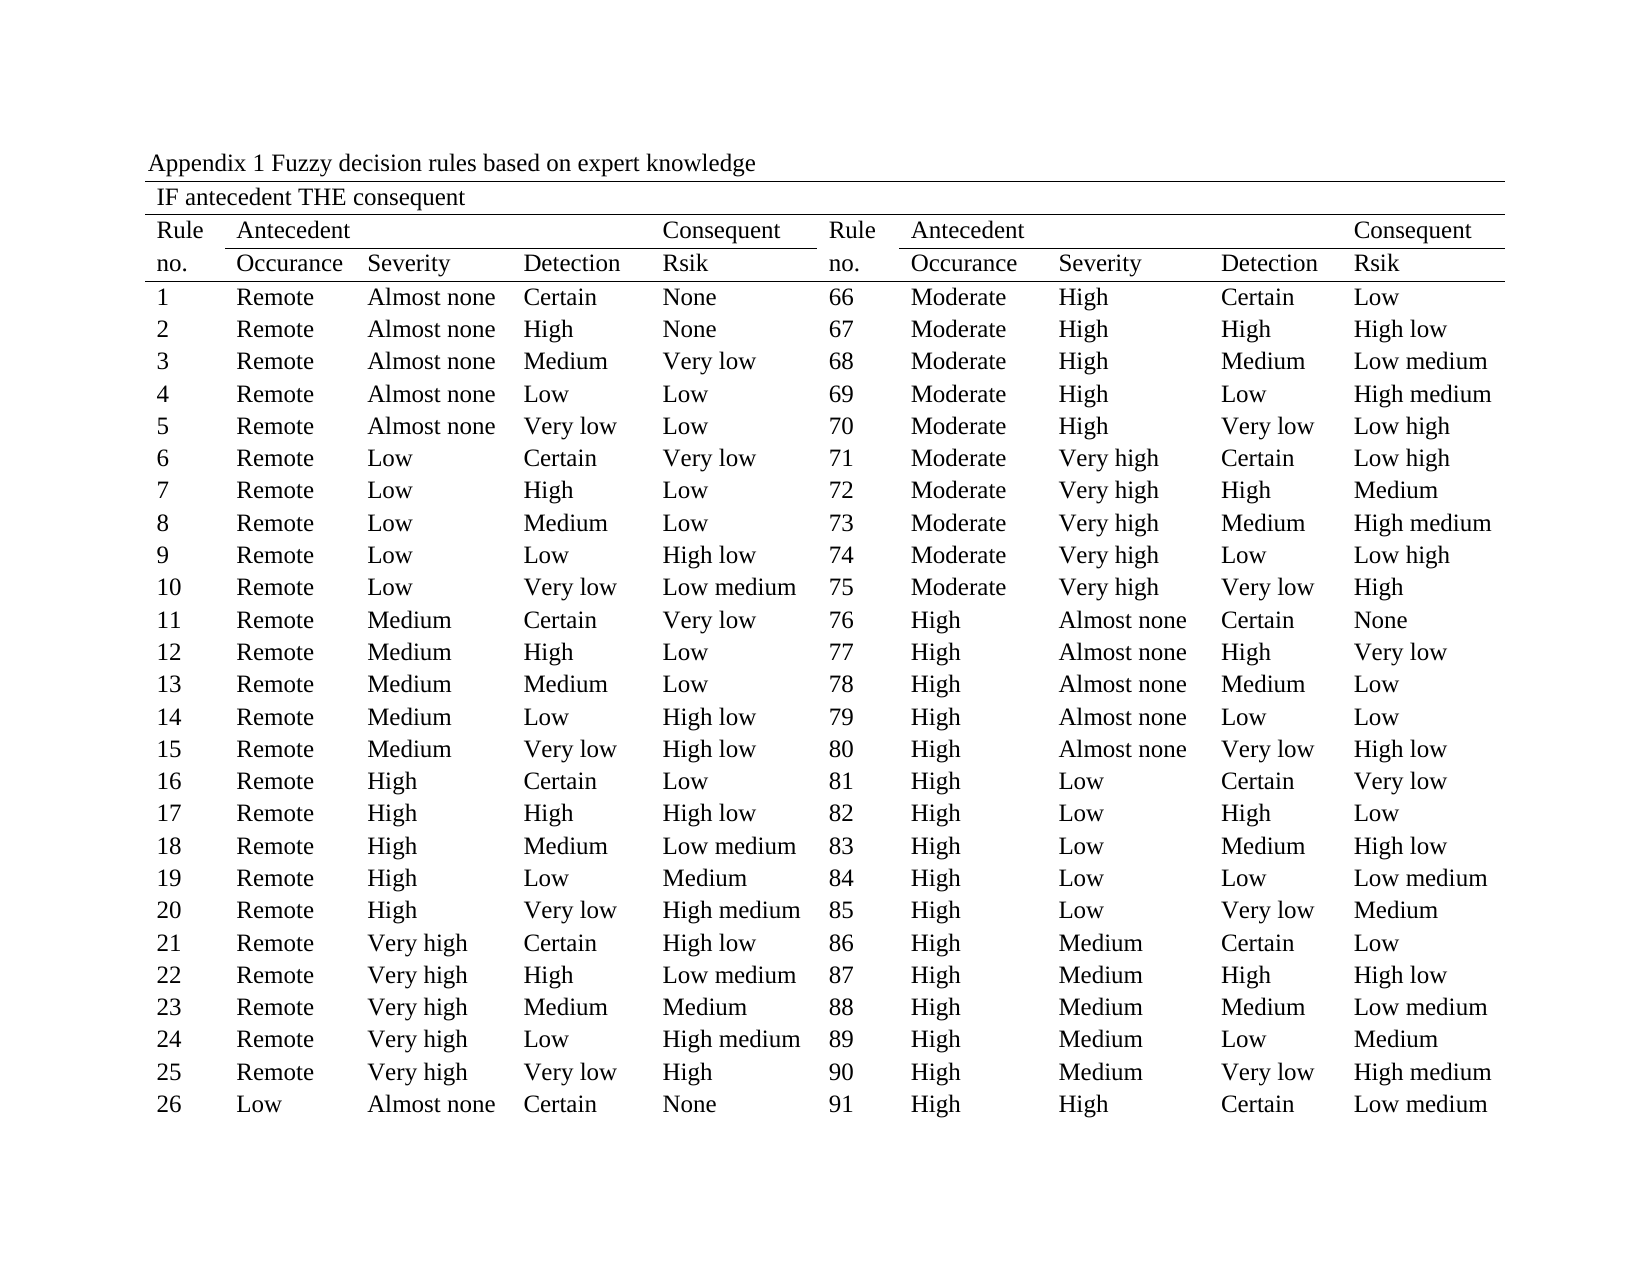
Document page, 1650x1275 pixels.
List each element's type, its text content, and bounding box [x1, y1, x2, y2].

table_cell Remote [225, 282, 356, 314]
table_cell High [512, 314, 651, 346]
table_cell 18 [145, 831, 225, 863]
table_cell High low [651, 799, 817, 831]
table_cell High low [1342, 831, 1505, 863]
table_cell 21 [145, 928, 225, 960]
table_cell Moderate [899, 476, 1047, 508]
table_cell Certain [1210, 282, 1342, 314]
table_cell High [1210, 476, 1342, 508]
table_cell 80 [817, 734, 899, 766]
table_cell Low medium [651, 960, 817, 992]
table_cell High [1210, 637, 1342, 669]
table_cell Remote [225, 508, 356, 540]
table_cell 81 [817, 766, 899, 798]
table_cell Certain [1210, 928, 1342, 960]
table_cell Remote [225, 411, 356, 443]
table_cell Moderate [899, 379, 1047, 411]
table_cell Moderate [899, 346, 1047, 379]
table_cell Almost none [356, 314, 512, 346]
table_cell Very low [1210, 734, 1342, 766]
table_cell High [1047, 379, 1209, 411]
table_cell Very low [1342, 766, 1505, 798]
table_cell Very high [356, 1025, 512, 1057]
table_cell Very high [356, 928, 512, 960]
table_cell 75 [817, 573, 899, 605]
table_cell High low [651, 734, 817, 766]
table_cell 15 [145, 734, 225, 766]
table_cell Medium [1047, 1057, 1209, 1089]
table_cell Low high [1342, 411, 1505, 443]
table_cell Occurance [225, 249, 356, 281]
table_cell Medium [356, 702, 512, 734]
table_cell Remote [225, 669, 356, 702]
table_cell High [1210, 799, 1342, 831]
table_cell High [512, 960, 651, 992]
table_cell Remote [225, 734, 356, 766]
table_cell Medium [356, 734, 512, 766]
table_cell Medium [651, 863, 817, 895]
table_cell Very low [1210, 895, 1342, 928]
table_cell High [1047, 314, 1209, 346]
table_cell High [1047, 346, 1209, 379]
table_cell 88 [817, 992, 899, 1024]
table_cell 12 [145, 637, 225, 669]
table_cell 74 [817, 540, 899, 572]
table_cell Certain [1210, 443, 1342, 476]
table_cell High medium [651, 1025, 817, 1057]
table_cell Almost none [356, 282, 512, 314]
table_cell 23 [145, 992, 225, 1024]
table_cell 7 [145, 476, 225, 508]
table_cell Very high [1047, 573, 1209, 605]
table_cell High [1047, 1089, 1209, 1121]
table_cell High medium [651, 895, 817, 928]
table_cell Low [1047, 863, 1209, 895]
table_header IF antecedent THE consequent [145, 182, 1505, 214]
table_cell Remote [225, 702, 356, 734]
table_cell Very high [356, 992, 512, 1024]
table_cell 6 [145, 443, 225, 476]
table_cell High [899, 1089, 1047, 1121]
table_cell Medium [651, 992, 817, 1024]
table_cell Certain [1210, 1089, 1342, 1121]
table_cell Rule no. [145, 215, 225, 281]
table_cell High [899, 1057, 1047, 1089]
table_cell 9 [145, 540, 225, 572]
table_cell Low medium [1342, 346, 1505, 379]
table_cell 5 [145, 411, 225, 443]
table_cell 2 [145, 314, 225, 346]
table_cell Very low [651, 346, 817, 379]
table_cell High medium [1342, 1057, 1505, 1089]
table_cell Remote [225, 314, 356, 346]
table_cell High low [651, 928, 817, 960]
table_cell High low [1342, 960, 1505, 992]
table_cell High low [651, 540, 817, 572]
table_cell Low [356, 476, 512, 508]
table_cell Very low [512, 1057, 651, 1089]
table_cell High low [1342, 734, 1505, 766]
table_cell None [1342, 605, 1505, 637]
table_cell High [512, 476, 651, 508]
table_cell Low [651, 379, 817, 411]
table_cell Remote [225, 895, 356, 928]
table_cell Medium [1047, 960, 1209, 992]
table_cell 68 [817, 346, 899, 379]
table_cell Remote [225, 443, 356, 476]
table_cell Moderate [899, 540, 1047, 572]
table_cell 8 [145, 508, 225, 540]
table_cell High [899, 863, 1047, 895]
table_cell Antecedent [899, 215, 1342, 247]
table_cell High [899, 1025, 1047, 1057]
table_cell High [899, 799, 1047, 831]
table_cell Medium [512, 831, 651, 863]
table_cell Remote [225, 766, 356, 798]
table_cell Low [651, 637, 817, 669]
table_cell Medium [1210, 669, 1342, 702]
table_cell Remote [225, 863, 356, 895]
table_cell Remote [225, 540, 356, 572]
table_cell 26 [145, 1089, 225, 1121]
table_cell Consequent [1342, 215, 1505, 247]
table_cell Low medium [651, 573, 817, 605]
table_cell None [651, 282, 817, 314]
table_cell Very low [1342, 637, 1505, 669]
table_cell 71 [817, 443, 899, 476]
table_cell Low [1047, 895, 1209, 928]
table_cell Almost none [356, 411, 512, 443]
table_cell Very high [1047, 476, 1209, 508]
table_cell Remote [225, 799, 356, 831]
table_cell 20 [145, 895, 225, 928]
table_cell High [512, 799, 651, 831]
table_cell Severity [1047, 249, 1209, 281]
table_cell Low [651, 508, 817, 540]
table_cell High [356, 895, 512, 928]
table_cell 91 [817, 1089, 899, 1121]
table_cell High [899, 895, 1047, 928]
table_cell High [899, 928, 1047, 960]
table_cell High [899, 605, 1047, 637]
table_cell Medium [1047, 928, 1209, 960]
table_cell Medium [1210, 992, 1342, 1024]
table_cell High [1047, 411, 1209, 443]
table_cell Almost none [356, 1089, 512, 1121]
table_cell 87 [817, 960, 899, 992]
table_cell 73 [817, 508, 899, 540]
table_cell Consequent [651, 215, 817, 247]
table_cell High [899, 766, 1047, 798]
table_cell Low [356, 540, 512, 572]
table_cell High [1047, 282, 1209, 314]
table_cell High [1210, 960, 1342, 992]
table_cell Low [356, 508, 512, 540]
table_cell Very low [512, 573, 651, 605]
table_cell Remote [225, 573, 356, 605]
table_cell Medium [512, 669, 651, 702]
table_cell Medium [1210, 831, 1342, 863]
table_cell Certain [512, 928, 651, 960]
table_cell 86 [817, 928, 899, 960]
table_cell Moderate [899, 411, 1047, 443]
table_cell Medium [356, 605, 512, 637]
table_cell Medium [356, 669, 512, 702]
table_cell High [1342, 573, 1505, 605]
table_cell Low high [1342, 540, 1505, 572]
table_cell Rsik [1342, 249, 1505, 281]
table_cell 11 [145, 605, 225, 637]
table_cell Medium [1210, 346, 1342, 379]
table_cell Remote [225, 379, 356, 411]
table_cell 79 [817, 702, 899, 734]
table_cell Remote [225, 637, 356, 669]
table_cell Low medium [1342, 863, 1505, 895]
table_cell Very low [1210, 1057, 1342, 1089]
table_cell Low medium [1342, 1089, 1505, 1121]
table_cell Remote [225, 928, 356, 960]
table_cell Low medium [651, 831, 817, 863]
table_cell 69 [817, 379, 899, 411]
table_cell Very low [1210, 573, 1342, 605]
table_cell Moderate [899, 314, 1047, 346]
table_cell Medium [1210, 508, 1342, 540]
table_cell Low [356, 573, 512, 605]
table_cell Low [1342, 799, 1505, 831]
table_cell Low [1210, 379, 1342, 411]
table_cell Low [512, 863, 651, 895]
table_cell Low [1210, 863, 1342, 895]
table_cell Low medium [1342, 992, 1505, 1024]
table_cell High low [1342, 314, 1505, 346]
table_cell 13 [145, 669, 225, 702]
table_cell Certain [512, 1089, 651, 1121]
table_cell Very low [512, 734, 651, 766]
table_cell Remote [225, 476, 356, 508]
table_cell None [651, 314, 817, 346]
table_cell 82 [817, 799, 899, 831]
table_cell Moderate [899, 282, 1047, 314]
table_cell Antecedent [225, 215, 651, 247]
table_cell 25 [145, 1057, 225, 1089]
table_cell High [899, 702, 1047, 734]
table_cell High [356, 766, 512, 798]
table_cell Low [651, 669, 817, 702]
table_cell Low [512, 379, 651, 411]
table_cell Almost none [1047, 637, 1209, 669]
table_cell Very low [512, 411, 651, 443]
table_cell Medium [1342, 895, 1505, 928]
table_cell Remote [225, 1057, 356, 1089]
table_cell Occurance [899, 249, 1047, 281]
table_cell Remote [225, 605, 356, 637]
table_cell High [899, 669, 1047, 702]
table_cell Almost none [1047, 734, 1209, 766]
table_cell None [651, 1089, 817, 1121]
table_cell High medium [1342, 379, 1505, 411]
table_cell Low [356, 443, 512, 476]
table_cell High [651, 1057, 817, 1089]
table_cell Remote [225, 992, 356, 1024]
table_cell Rsik [651, 249, 817, 281]
table_cell 16 [145, 766, 225, 798]
table_cell 78 [817, 669, 899, 702]
table_cell Almost none [1047, 605, 1209, 637]
table_cell Low [512, 702, 651, 734]
table_cell Medium [512, 992, 651, 1024]
table_cell 90 [817, 1057, 899, 1089]
table_cell Almost none [1047, 702, 1209, 734]
table_cell Detection [1210, 249, 1342, 281]
table_cell Low [512, 1025, 651, 1057]
table_cell Certain [512, 282, 651, 314]
table_cell Low [1047, 766, 1209, 798]
table_cell Low [651, 476, 817, 508]
table_cell 3 [145, 346, 225, 379]
table_cell Moderate [899, 573, 1047, 605]
table_cell Remote [225, 960, 356, 992]
table_cell Very low [1210, 411, 1342, 443]
table_cell 19 [145, 863, 225, 895]
table_cell 70 [817, 411, 899, 443]
table_cell 14 [145, 702, 225, 734]
table_cell Remote [225, 831, 356, 863]
table_cell Low [1342, 282, 1505, 314]
table_cell Very high [356, 1057, 512, 1089]
table_cell Low [651, 766, 817, 798]
table_cell Low [1342, 928, 1505, 960]
table_cell High [899, 637, 1047, 669]
table_cell High [899, 960, 1047, 992]
table_cell Low [1210, 702, 1342, 734]
table_cell 10 [145, 573, 225, 605]
table_cell Low [1342, 669, 1505, 702]
table_cell Low [225, 1089, 356, 1121]
table_cell High [356, 831, 512, 863]
table_cell Almost none [1047, 669, 1209, 702]
table_cell Severity [356, 249, 512, 281]
table_cell Certain [512, 443, 651, 476]
table_cell High [356, 863, 512, 895]
table_cell High low [651, 702, 817, 734]
table_cell Certain [1210, 605, 1342, 637]
table_cell 4 [145, 379, 225, 411]
table_cell Very low [512, 895, 651, 928]
table_cell Low [1210, 1025, 1342, 1057]
table_cell Remote [225, 1025, 356, 1057]
table_cell Low [1342, 702, 1505, 734]
table_cell Low [1047, 799, 1209, 831]
text Appendix 1 Fuzzy decision rules based on expert knowledge [148, 148, 1502, 176]
table_cell 85 [817, 895, 899, 928]
table_cell 67 [817, 314, 899, 346]
table_cell 89 [817, 1025, 899, 1057]
table_cell Almost none [356, 346, 512, 379]
table_cell Very high [356, 960, 512, 992]
table_cell 17 [145, 799, 225, 831]
table_cell 72 [817, 476, 899, 508]
table_cell Very high [1047, 540, 1209, 572]
table_cell Low [512, 540, 651, 572]
table_cell Almost none [356, 379, 512, 411]
table_cell Medium [512, 508, 651, 540]
table_cell Remote [225, 346, 356, 379]
table_cell 1 [145, 282, 225, 314]
table_cell 66 [817, 282, 899, 314]
table_cell Certain [1210, 766, 1342, 798]
table_cell High [899, 831, 1047, 863]
table_cell Very low [651, 605, 817, 637]
table_cell Medium [1047, 1025, 1209, 1057]
table_cell Moderate [899, 443, 1047, 476]
table_cell Certain [512, 766, 651, 798]
table_cell 83 [817, 831, 899, 863]
table_cell High [512, 637, 651, 669]
table_cell High [899, 992, 1047, 1024]
table_cell Detection [512, 249, 651, 281]
table_cell Low [1210, 540, 1342, 572]
table_cell 24 [145, 1025, 225, 1057]
table_cell Very high [1047, 443, 1209, 476]
table_cell Low [1047, 831, 1209, 863]
table_cell High [356, 799, 512, 831]
table_cell Medium [1047, 992, 1209, 1024]
table_cell Rule no. [817, 215, 899, 281]
table_cell Medium [356, 637, 512, 669]
table_cell Very low [651, 443, 817, 476]
table_cell 77 [817, 637, 899, 669]
table_cell Medium [1342, 1025, 1505, 1057]
table_cell 84 [817, 863, 899, 895]
table_cell Medium [512, 346, 651, 379]
table_cell High medium [1342, 508, 1505, 540]
table_cell Low [651, 411, 817, 443]
table_cell Low high [1342, 443, 1505, 476]
table_cell High [1210, 314, 1342, 346]
table_cell High [899, 734, 1047, 766]
table_cell Very high [1047, 508, 1209, 540]
table_cell Moderate [899, 508, 1047, 540]
table_cell Medium [1342, 476, 1505, 508]
table_cell Certain [512, 605, 651, 637]
table_cell 76 [817, 605, 899, 637]
table_cell 22 [145, 960, 225, 992]
